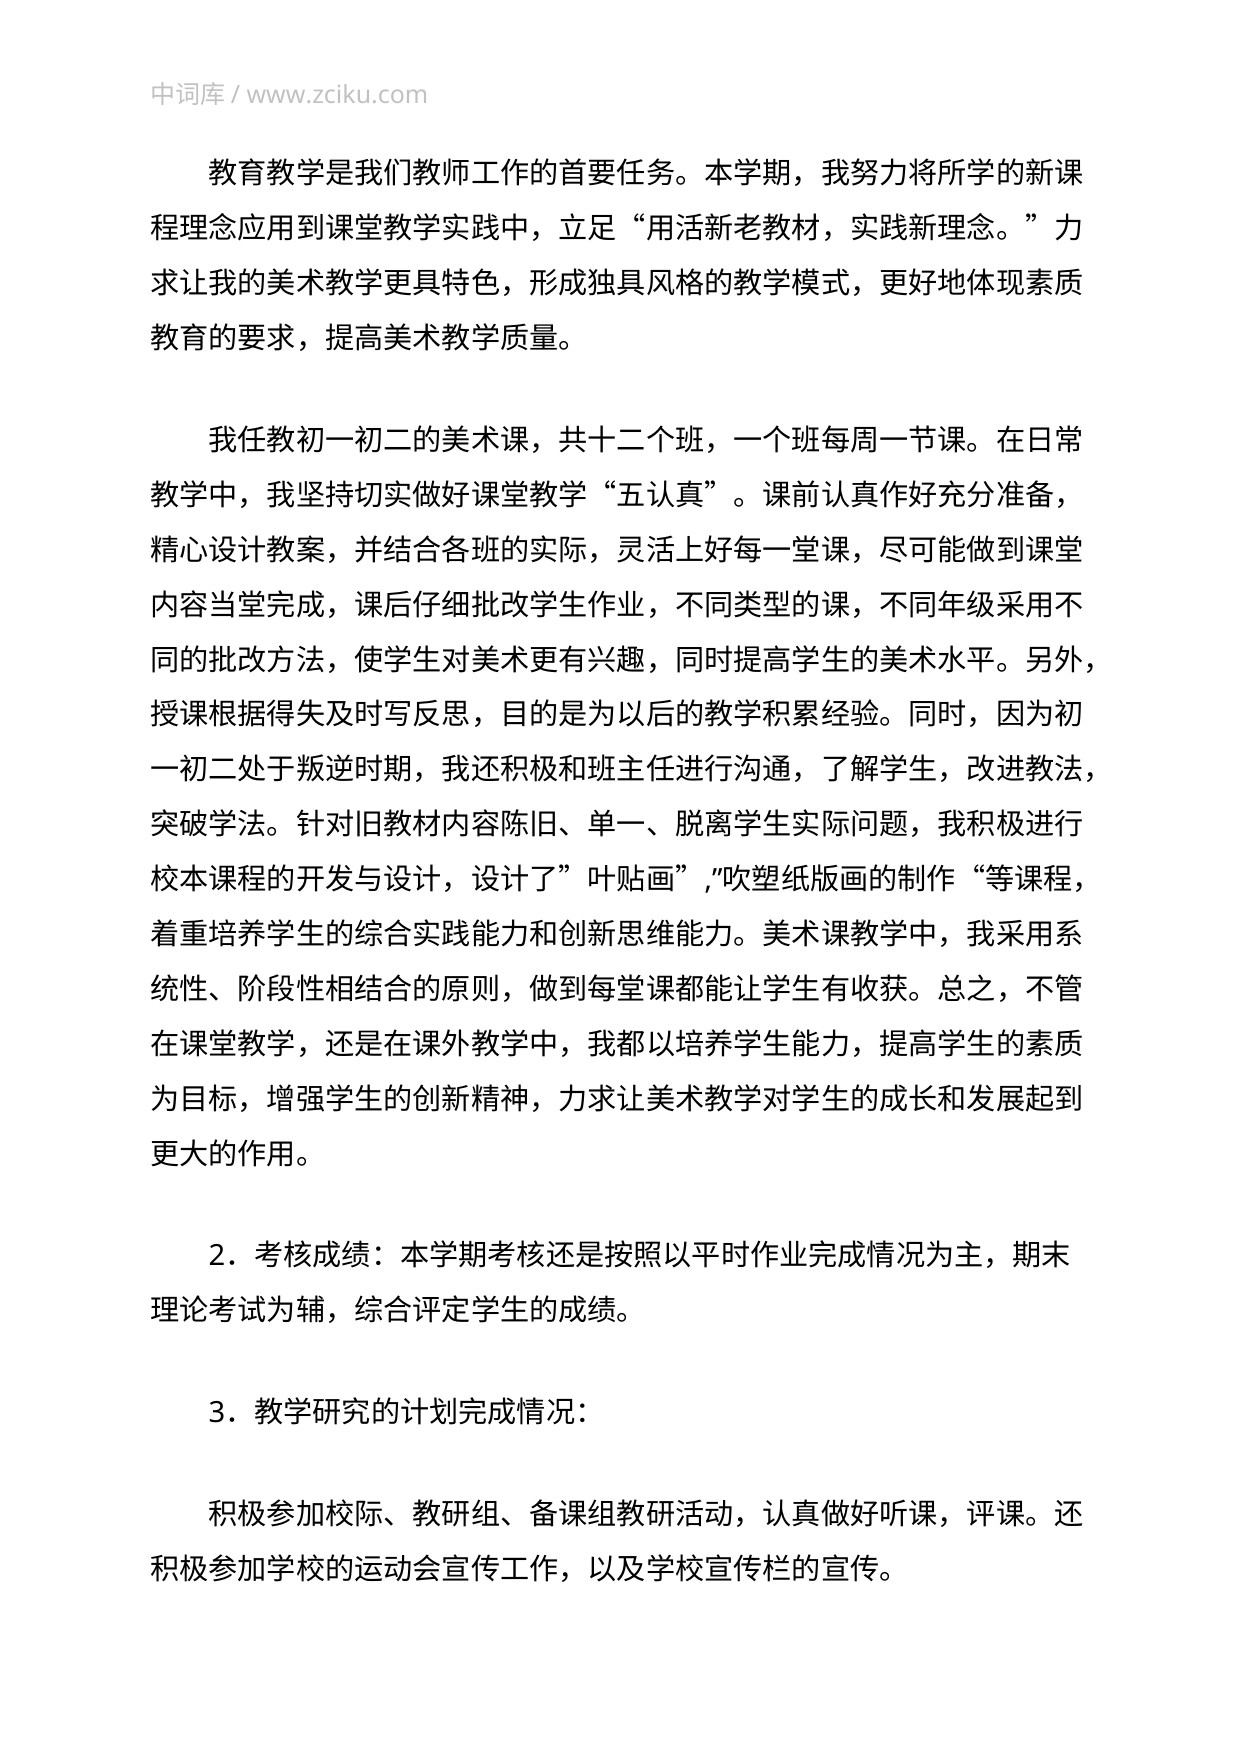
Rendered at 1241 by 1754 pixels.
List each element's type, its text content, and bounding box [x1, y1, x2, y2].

text 教育教学是我们教师工作的首要任务。本学期，我努力将所学的新课程理念应用到课堂教学实践中，立足“用活新老教材，实践新理念。”力求让我的美术教学更具特色，形成独具风格的教学模式，更好地体现素质教育的要求，提高美术教学质量。 [150, 150, 1090, 357]
text 3．教学研究的计划完成情况： [150, 1389, 1090, 1431]
text 我任教初一初二的美术课，共十二个班，一个班每周一节课。在日常教学中，我坚持切实做好课堂教学“五认真”。课前认真作好充分准备，精心设计教案，并结合各班的实际，灵活上好每一堂课，尽可能做到课堂内容当堂完成，课后仔细批改学生作业，不同类型的课，不同年级采用不同的批改方法，使学生对美术更有兴趣，同时提高学生的美术水平。另外，授课根据得失及时写反思，目的是为以后的教学积累经验。同时，因为初一初二处于叛逆时期，我还积极和班主任进行沟通，了解学生，改进教法，突破学法。针对旧教材内容陈旧、单一、脱离学生实际问题，我积极进行校本课程的开发与设计，设计了”叶贴画”,”吹塑纸版画的制作“等课程，着重培养学生的综合实践能力和创新思维能力。美术课教学中，我采用系统性、阶段性相结合的原则，做到每堂课都能让学生有收获。总之，不管在课堂教学，还是在课外教学中，我都以培养学生能力，提高学生的素质为目标，增强学生的创新精神，力求让美术教学对学生的成长和发展起到更大的作用。 [150, 416, 1090, 1172]
text 2．考核成绩：本学期考核还是按照以平时作业完成情况为主，期末理论考试为辅，综合评定学生的成绩。 [150, 1232, 1090, 1329]
text 积极参加校际、教研组、备课组教研活动，认真做好听课，评课。还积极参加学校的运动会宣传工作，以及学校宣传栏的宣传。 [150, 1491, 1090, 1588]
